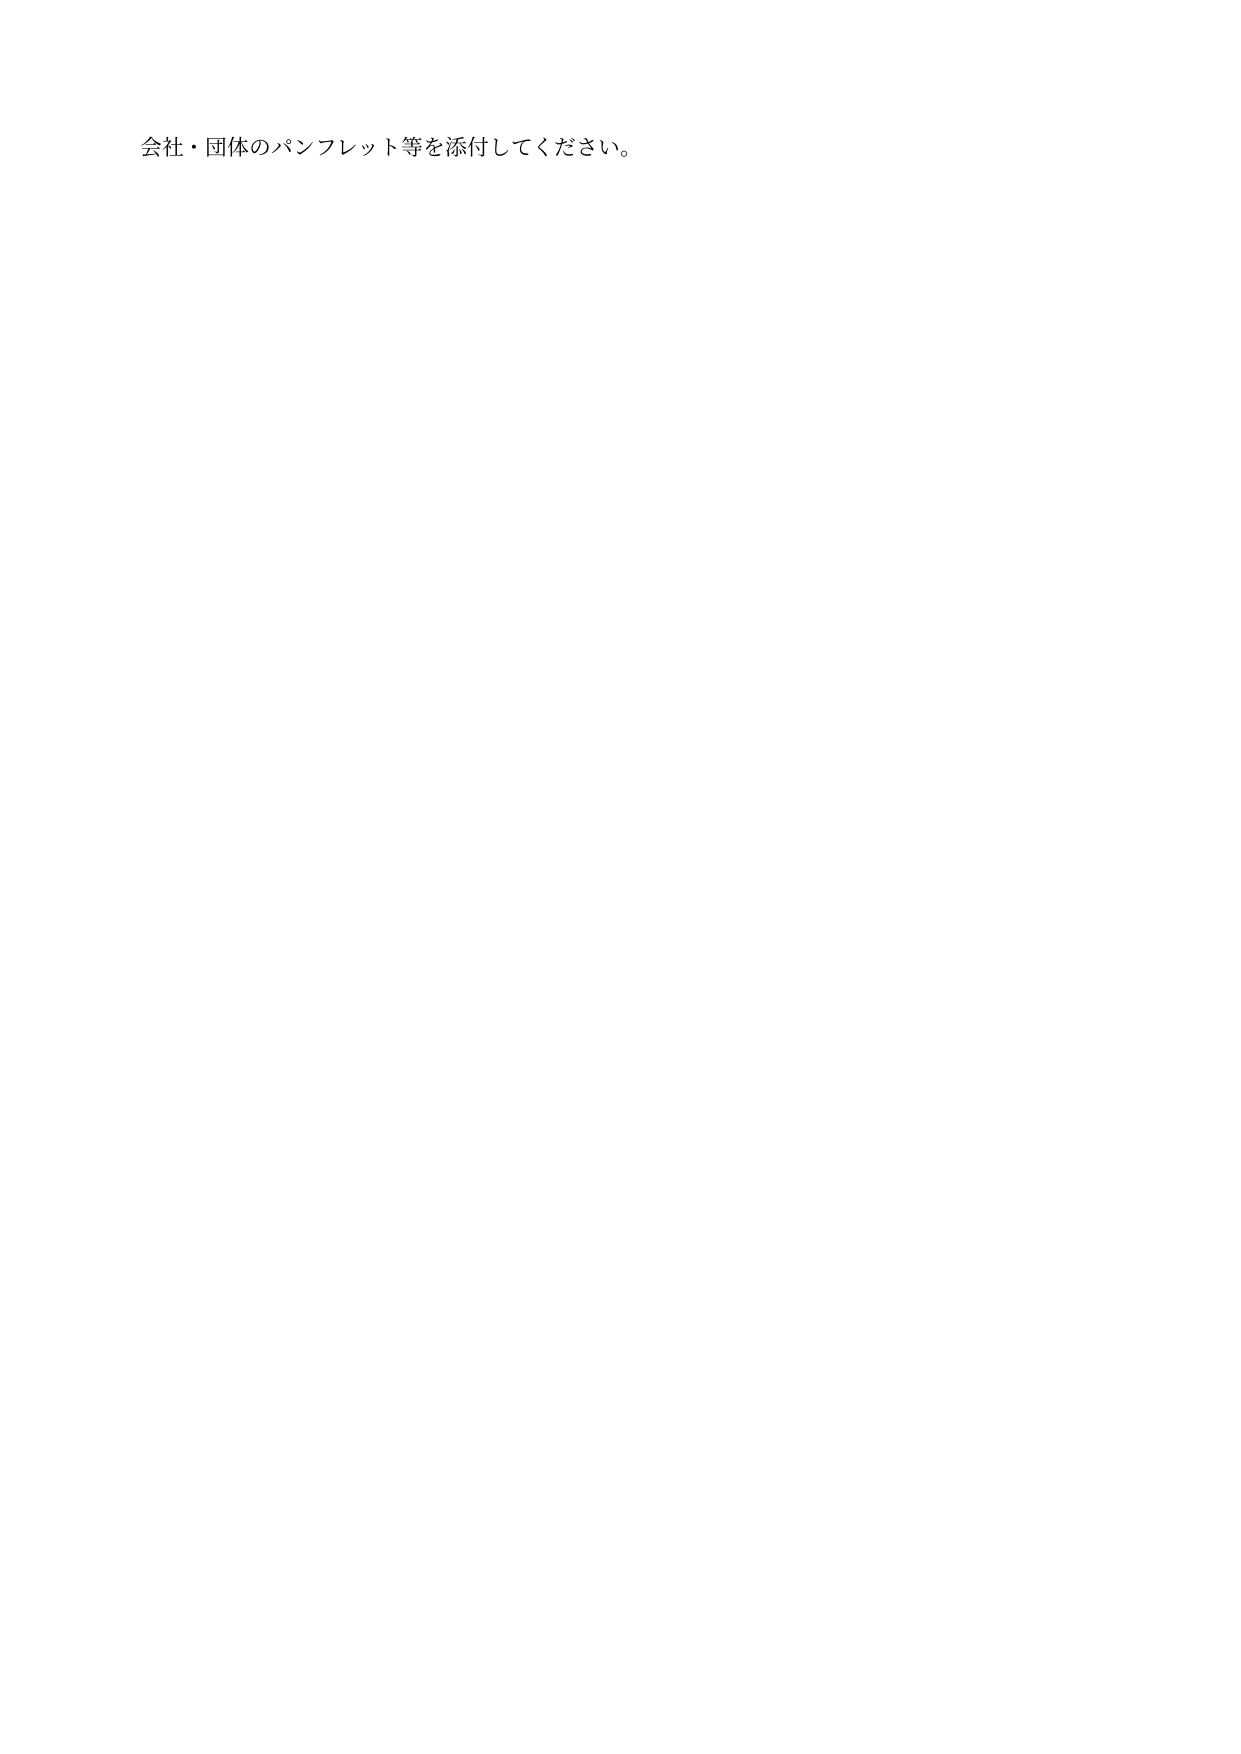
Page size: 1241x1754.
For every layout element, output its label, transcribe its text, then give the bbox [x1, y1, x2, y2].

text 会社・団体のパンフレット等を添付してください。 [118, 127, 1122, 164]
